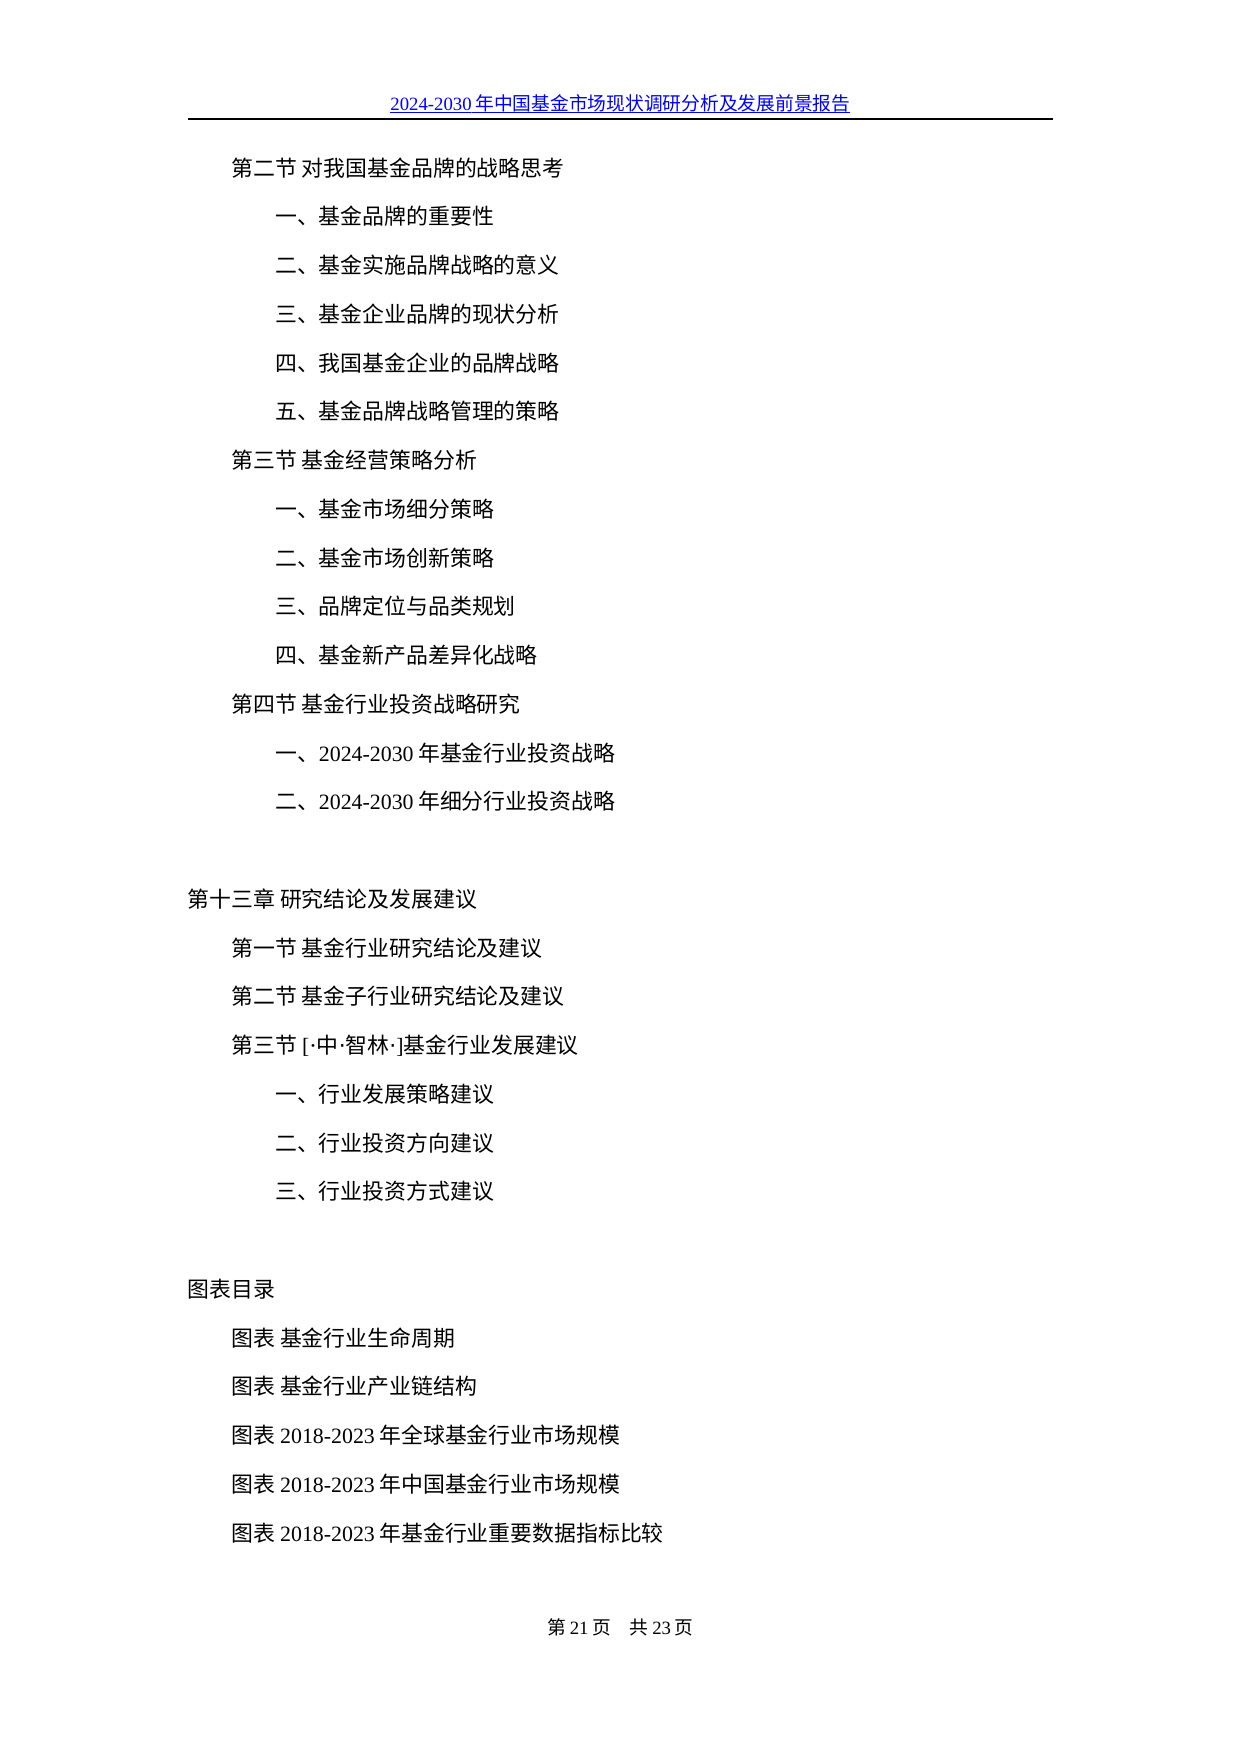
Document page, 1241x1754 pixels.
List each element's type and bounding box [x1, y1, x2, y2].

text [187, 150, 1053, 1548]
